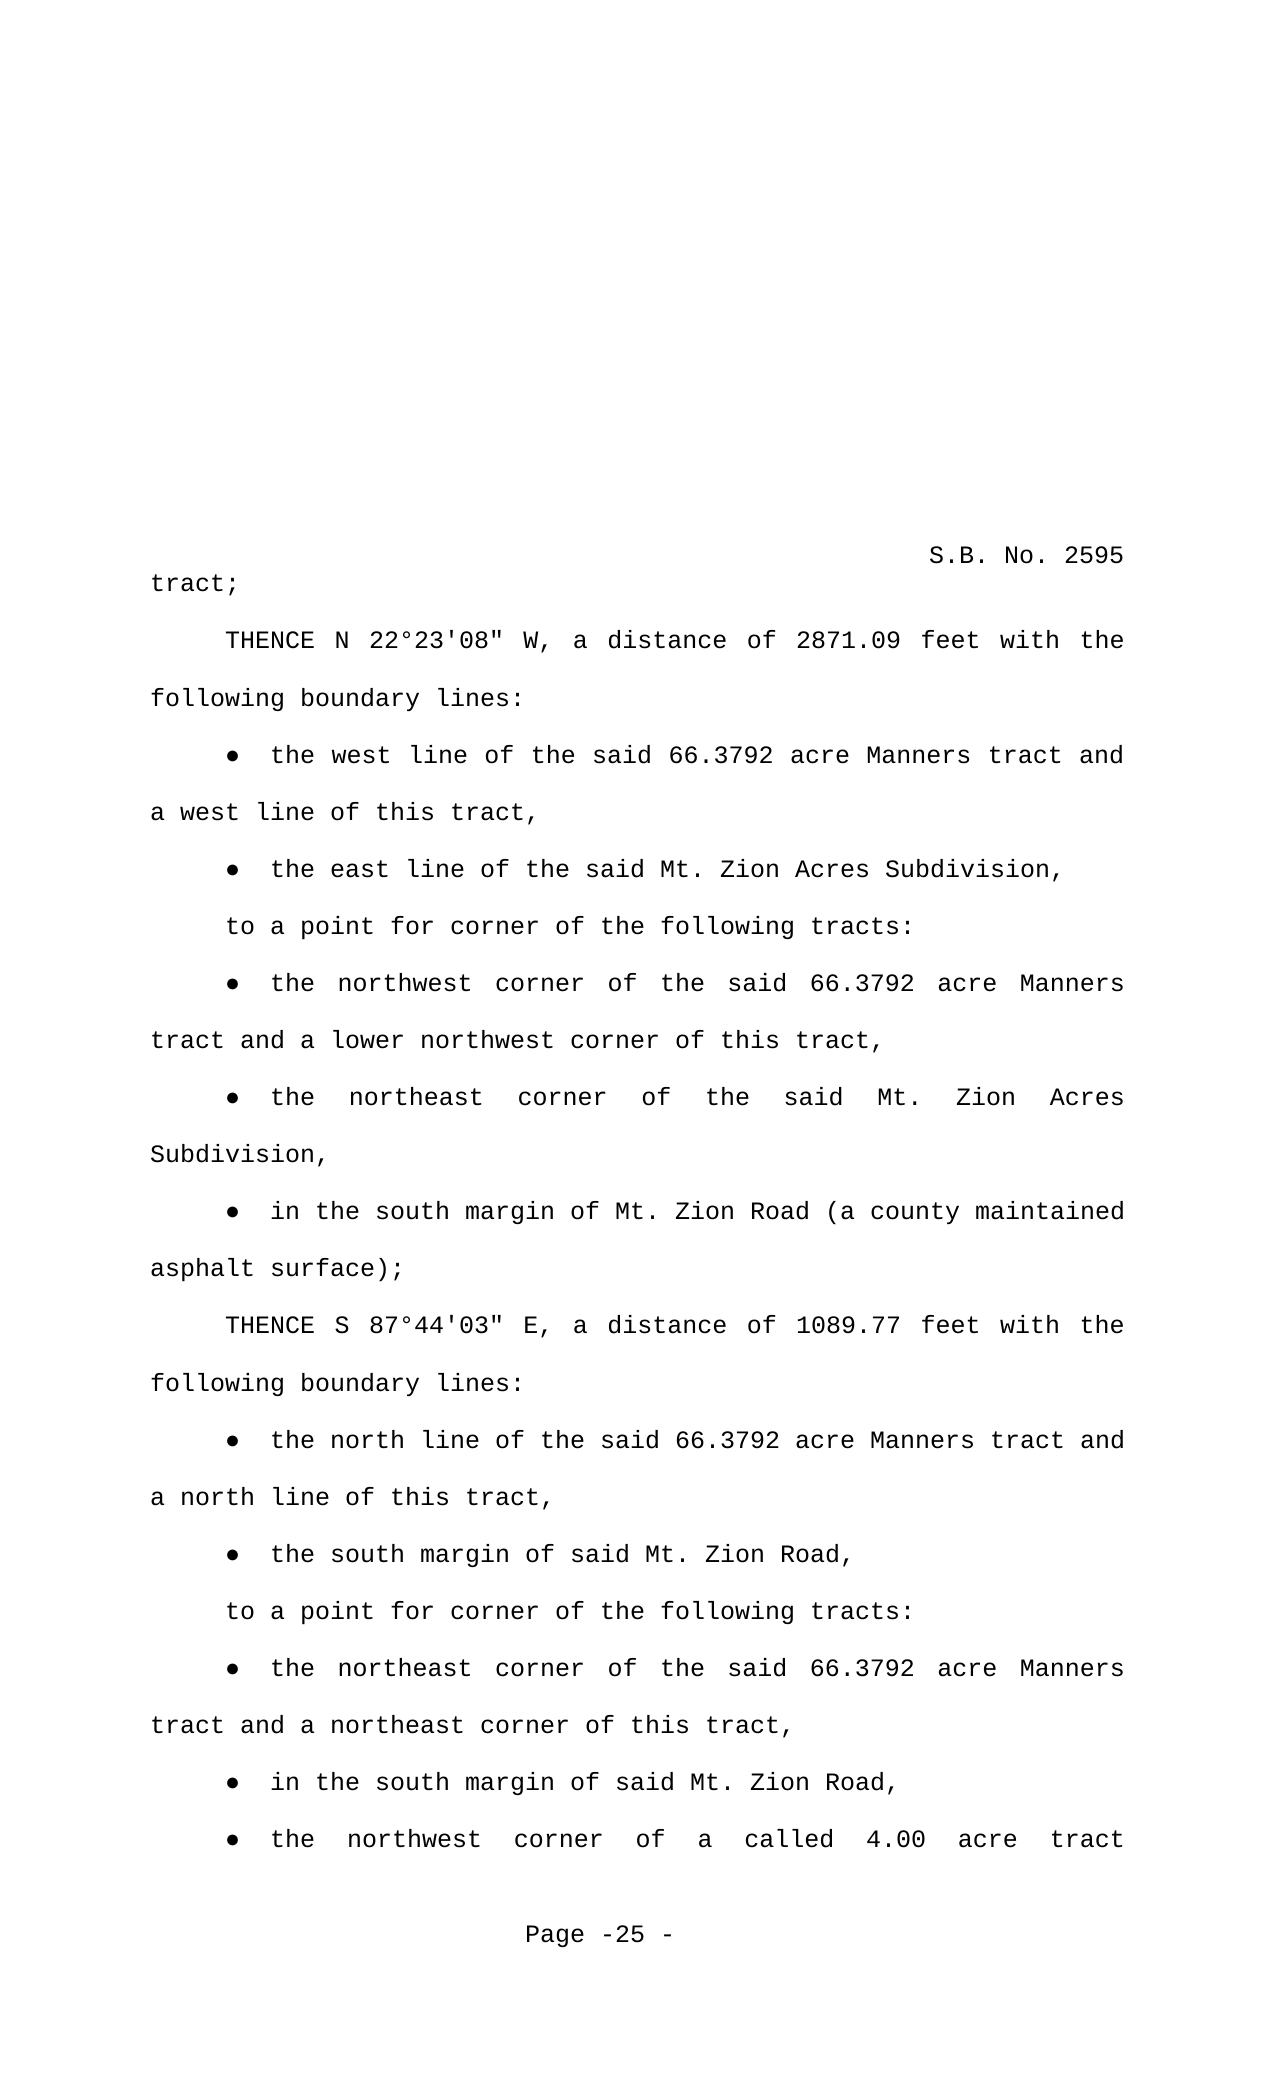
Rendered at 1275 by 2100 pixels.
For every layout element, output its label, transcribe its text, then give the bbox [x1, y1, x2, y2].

text THENCE N 22°23'08" W, a distance of 2871.09 feet with the following boundary lines: [150, 628, 1125, 713]
text ● the northeast corner of the said Mt. Zion Acres Subdivision, [150, 1084, 1125, 1170]
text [150, 571, 1125, 599]
text THENCE S 87°44'03" E, a distance of 1089.77 feet with the following boundary lines: [150, 1313, 1125, 1398]
text ● in the south margin of said Mt. Zion Road, [150, 1769, 1125, 1798]
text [150, 1827, 1125, 1855]
text ● the east line of the said Mt. Zion Acres Subdivision, [150, 856, 1125, 885]
text ● the northwest corner of the said 66.3792 acre Manners tract and a lower northwest corner of this tract, [150, 970, 1125, 1056]
text ● the west line of the said 66.3792 acre Manners tract and a west line of this tract, [150, 742, 1125, 828]
text to a point for corner of the following tracts: [150, 1598, 1125, 1627]
text ● in the south margin of Mt. Zion Road (a county maintained asphalt surface); [150, 1199, 1125, 1284]
text ● the northeast corner of the said 66.3792 acre Manners tract and a northeast corner of this tract, [150, 1655, 1125, 1741]
text to a point for corner of the following tracts: [150, 913, 1125, 942]
text ● the north line of the said 66.3792 acre Manners tract and a north line of this tract, [150, 1427, 1125, 1513]
text ● the south margin of said Mt. Zion Road, [150, 1541, 1125, 1570]
